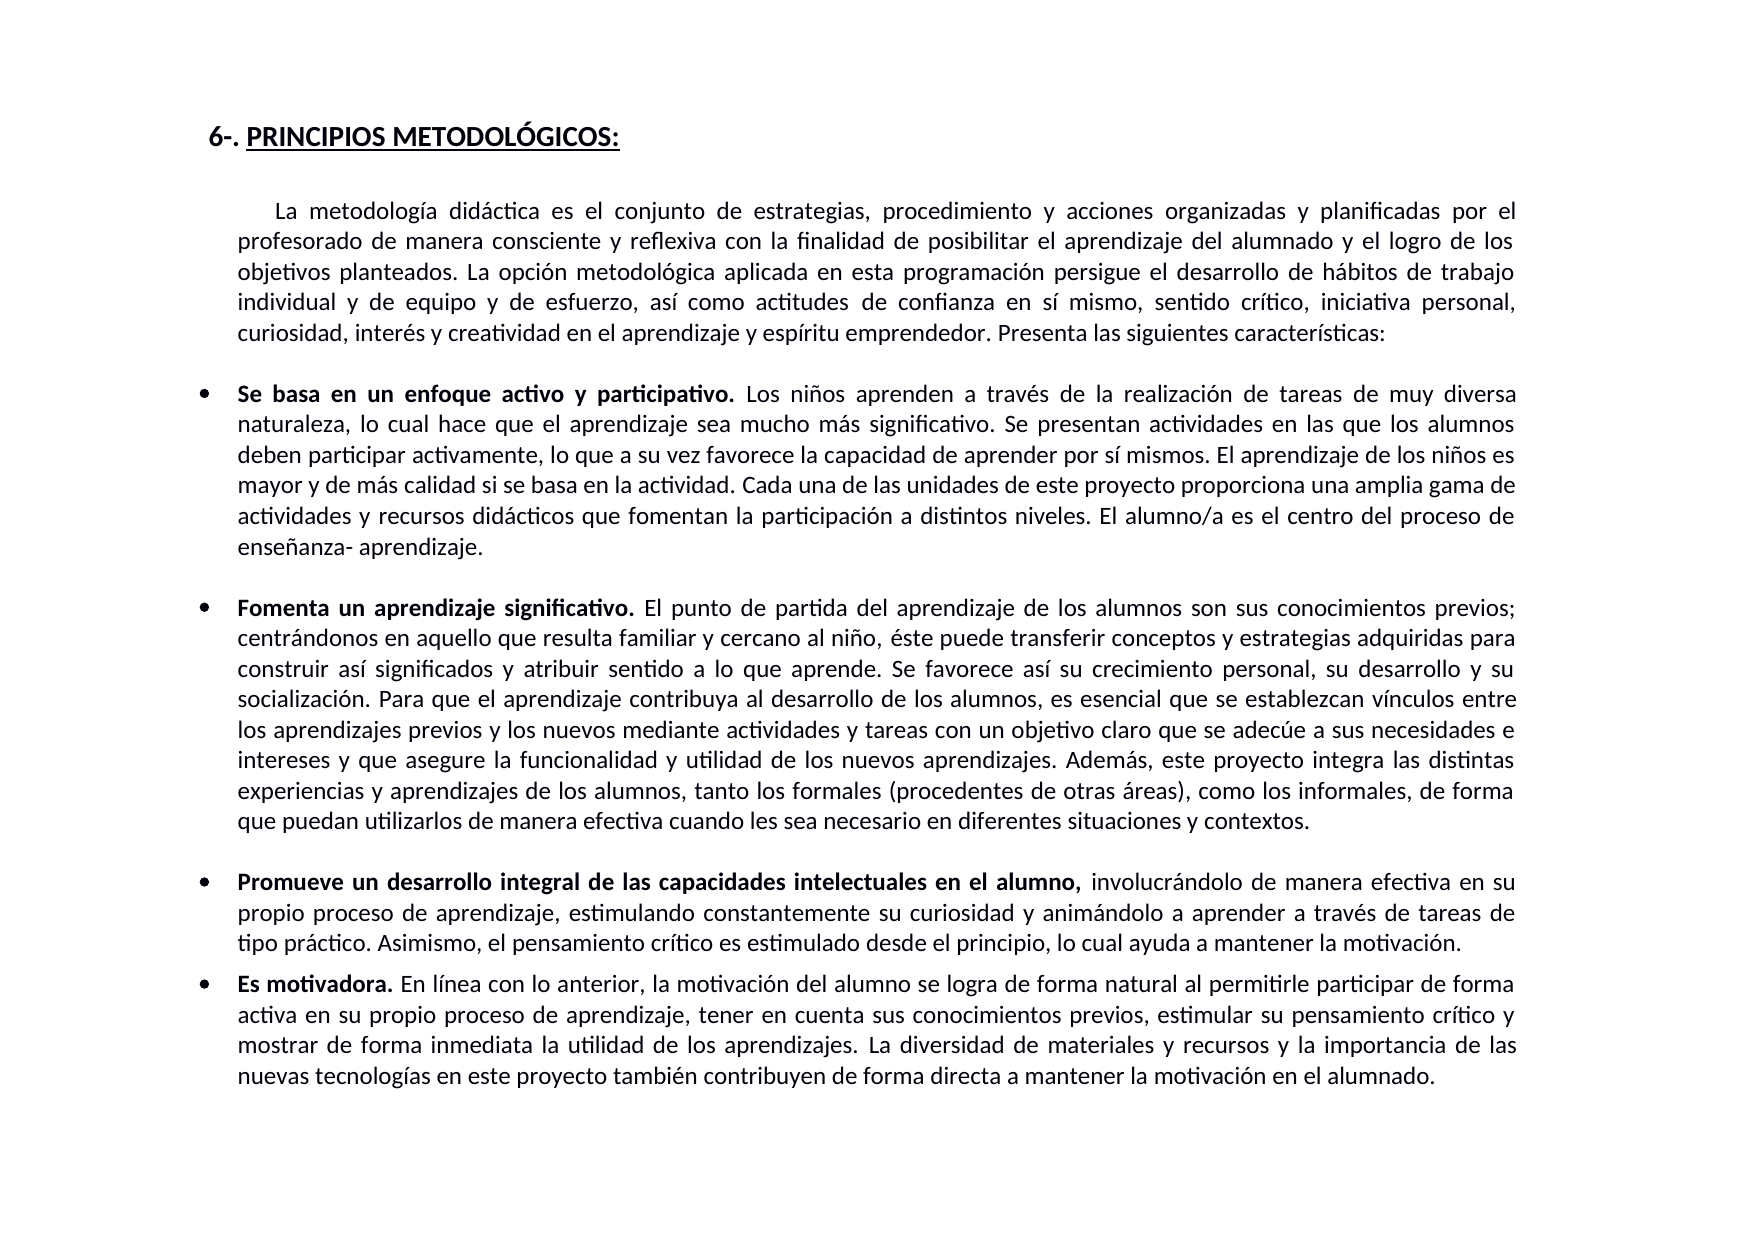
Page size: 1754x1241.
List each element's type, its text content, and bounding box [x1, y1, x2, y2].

list Es motivadora. En línea con lo anterior, la motivación del alumno se logra de forma natural al permitirle participar de forma activa en su propio proceso de aprendizaje, tener en cuenta sus conocimientos previos, estimular su pensamiento crítico y mostrar de forma inmediata la utilidad de los aprendizajes. La diversidad de materiales y recursos y la importancia de las nuevas tecnologías en este proyecto también contribuyen de forma directa a mantener la motivación en el alumnado. [200, 968, 1517, 1091]
list Se basa en un enfoque activo y participativo. Los niños aprenden a través de la realización de tareas de muy diversa naturaleza, lo cual hace que el aprendizaje sea mucho más significativo. Se presentan actividades en las que los alumnos deben participar activamente, lo que a su vez favorece la capacidad de aprender por sí mismos. El aprendizaje de los niños es mayor y de más calidad si se basa en la actividad. Cada una de las unidades de este proyecto proporciona una amplia gama de actividades y recursos didácticos que fomentan la participación a distintos niveles. El alumno/a es el centro del proceso de enseñanza- aprendizaje. [200, 378, 1517, 561]
list Fomenta un aprendizaje significativo. El punto de partida del aprendizaje de los alumnos son sus conocimientos previos; centrándonos en aquello que resulta familiar y cercano al niño, éste puede transferir conceptos y estrategias adquiridas para construir así significados y atribuir sentido a lo que aprende. Se favorece así su crecimiento personal, su desarrollo y su socialización. Para que el aprendizaje contribuya al desarrollo de los alumnos, es esencial que se establezcan vínculos entre los aprendizajes previos y los nuevos mediante actividades y tareas con un objetivo claro que se adecúe a sus necesidades e intereses y que asegure la funcionalidad y utilidad de los nuevos aprendizajes. Además, este proyecto integra las distintas experiencias y aprendizajes de los alumnos, tanto los formales (procedentes de otras áreas), como los informales, de forma que puedan utilizarlos de manera efectiva cuando les sea necesario en diferentes situaciones y contextos. [200, 592, 1517, 836]
text La metodología didáctica es el conjunto de estrategias, procedimiento y acciones organizadas y planificadas por el profesorado de manera consciente y reflexiva con la finalidad de posibilitar el aprendizaje del alumnado y el logro de los objetivos planteados. La opción metodológica aplicada en esta programación persigue el desarrollo de hábitos de trabajo individual y de equipo y de esfuerzo, así como actitudes de confianza en sí mismo, sentido crítico, iniciativa personal, curiosidad, interés y creatividad en el aprendizaje y espíritu emprendedor. Presenta las siguientes características: [237, 195, 1516, 347]
text 6-. PRINCIPIOS METODOLÓGICOS: [133, 118, 1621, 154]
list Promueve un desarrollo integral de las capacidades intelectuales en el alumno, involucrándolo de manera efectiva en su propio proceso de aprendizaje, estimulando constantemente su curiosidad y animándolo a aprender a través de tareas de tipo práctico. Asimismo, el pensamiento crítico es estimulado desde el principio, lo cual ayuda a mantener la motivación. [200, 866, 1516, 958]
